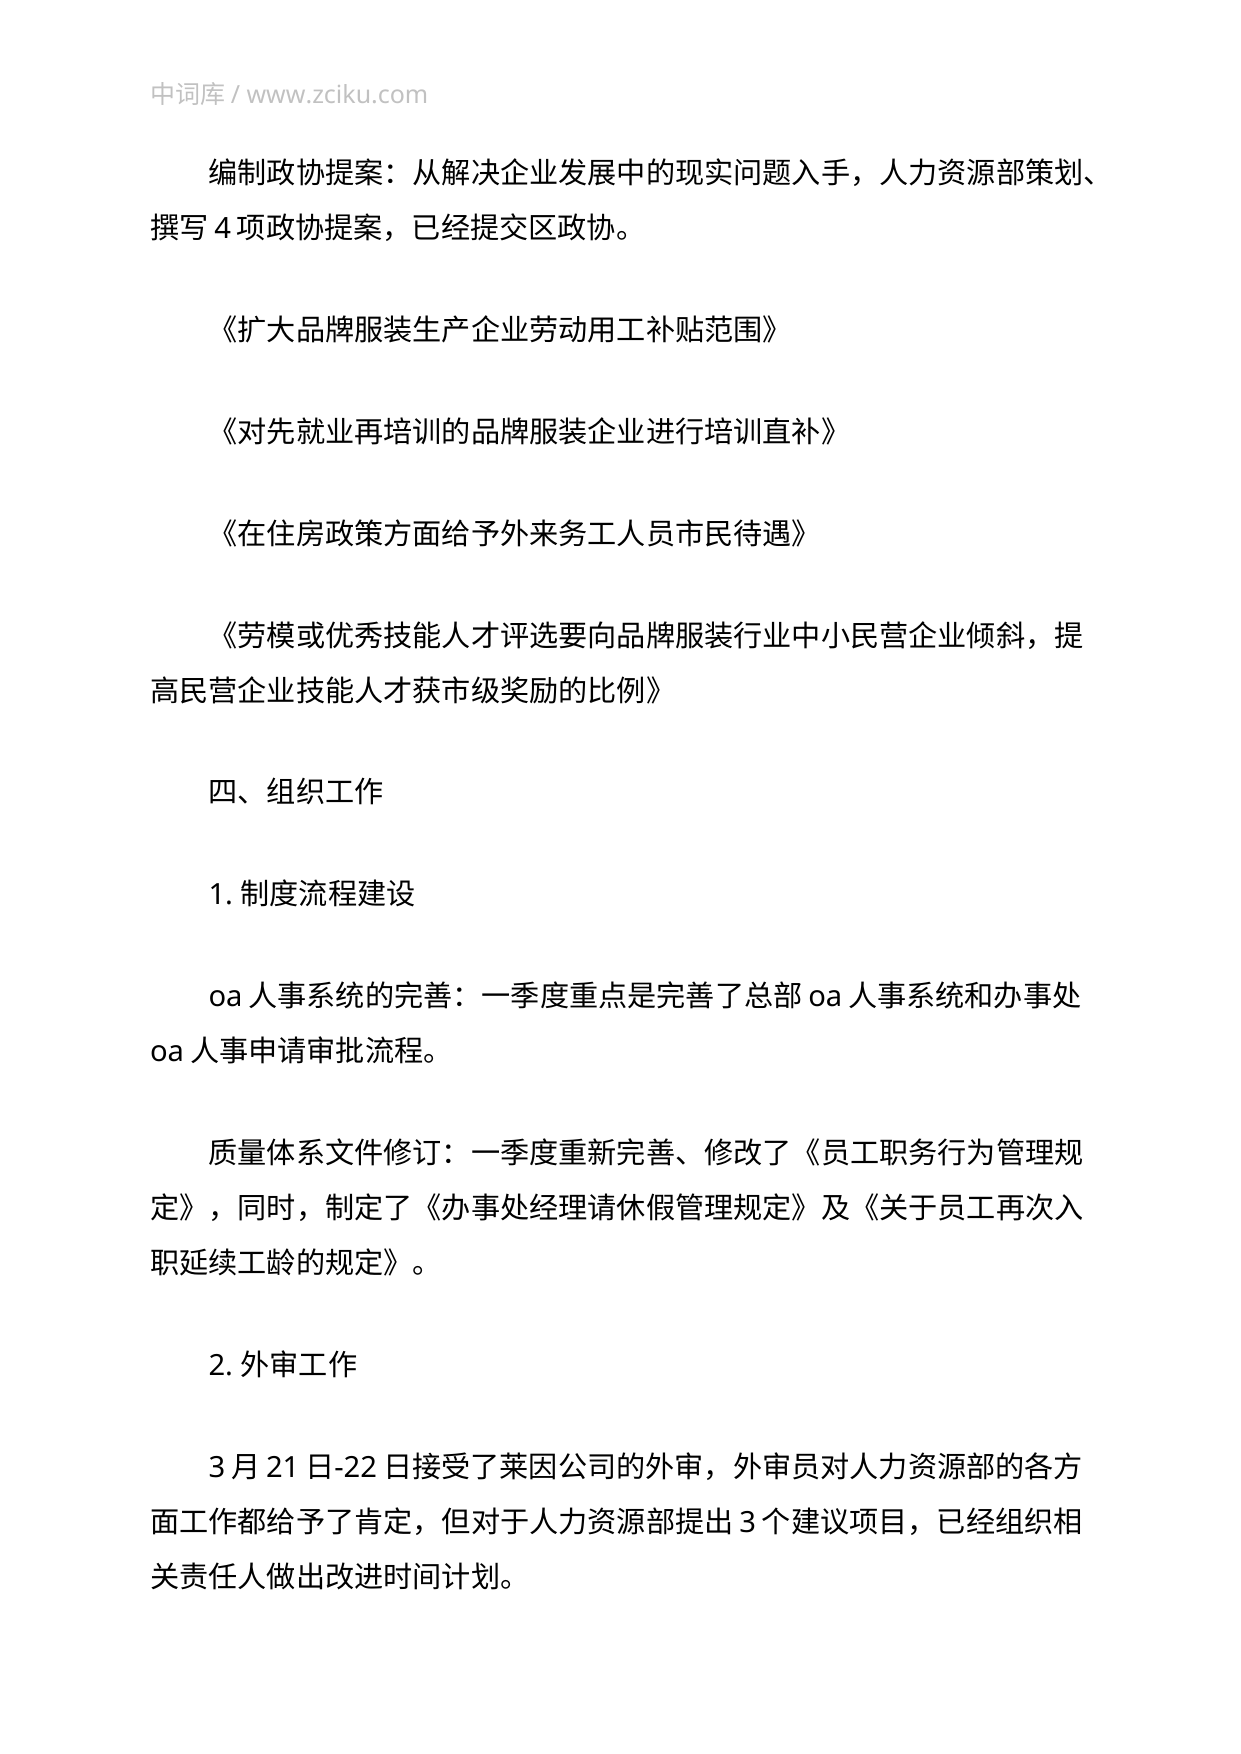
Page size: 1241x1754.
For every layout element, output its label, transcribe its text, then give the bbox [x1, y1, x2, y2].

text 《劳模或优秀技能人才评选要向品牌服装行业中小民营企业倾斜，提高民营企业技能人才获市级奖励的比例》 [150, 612, 1090, 709]
text 《在住房政策方面给予外来务工人员市民待遇》 [150, 510, 1090, 553]
text 质量体系文件修订：一季度重新完善、修改了《员工职务行为管理规定》，同时，制定了《办事处经理请休假管理规定》及《关于员工再次入职延续工龄的规定》。 [150, 1129, 1090, 1282]
text 《扩大品牌服装生产企业劳动用工补贴范围》 [150, 307, 1090, 349]
text oa人事系统的完善：一季度重点是完善了总部oa人事系统和办事处oa人事申请审批流程。 [150, 973, 1090, 1070]
text 3月21日-22日接受了莱因公司的外审，外审员对人力资源部的各方面工作都给予了肯定，但对于人力资源部提出3个建议项目，已经组织相关责任人做出改进时间计划。 [150, 1443, 1090, 1595]
text 2. 外审工作 [150, 1341, 1090, 1383]
text 编制政协提案：从解决企业发展中的现实问题入手，人力资源部策划、撰写4项政协提案，已经提交区政协。 [150, 150, 1090, 247]
text 1. 制度流程建设 [150, 871, 1090, 913]
text 四、组织工作 [150, 769, 1090, 811]
text 《对先就业再培训的品牌服装企业进行培训直补》 [150, 409, 1090, 451]
